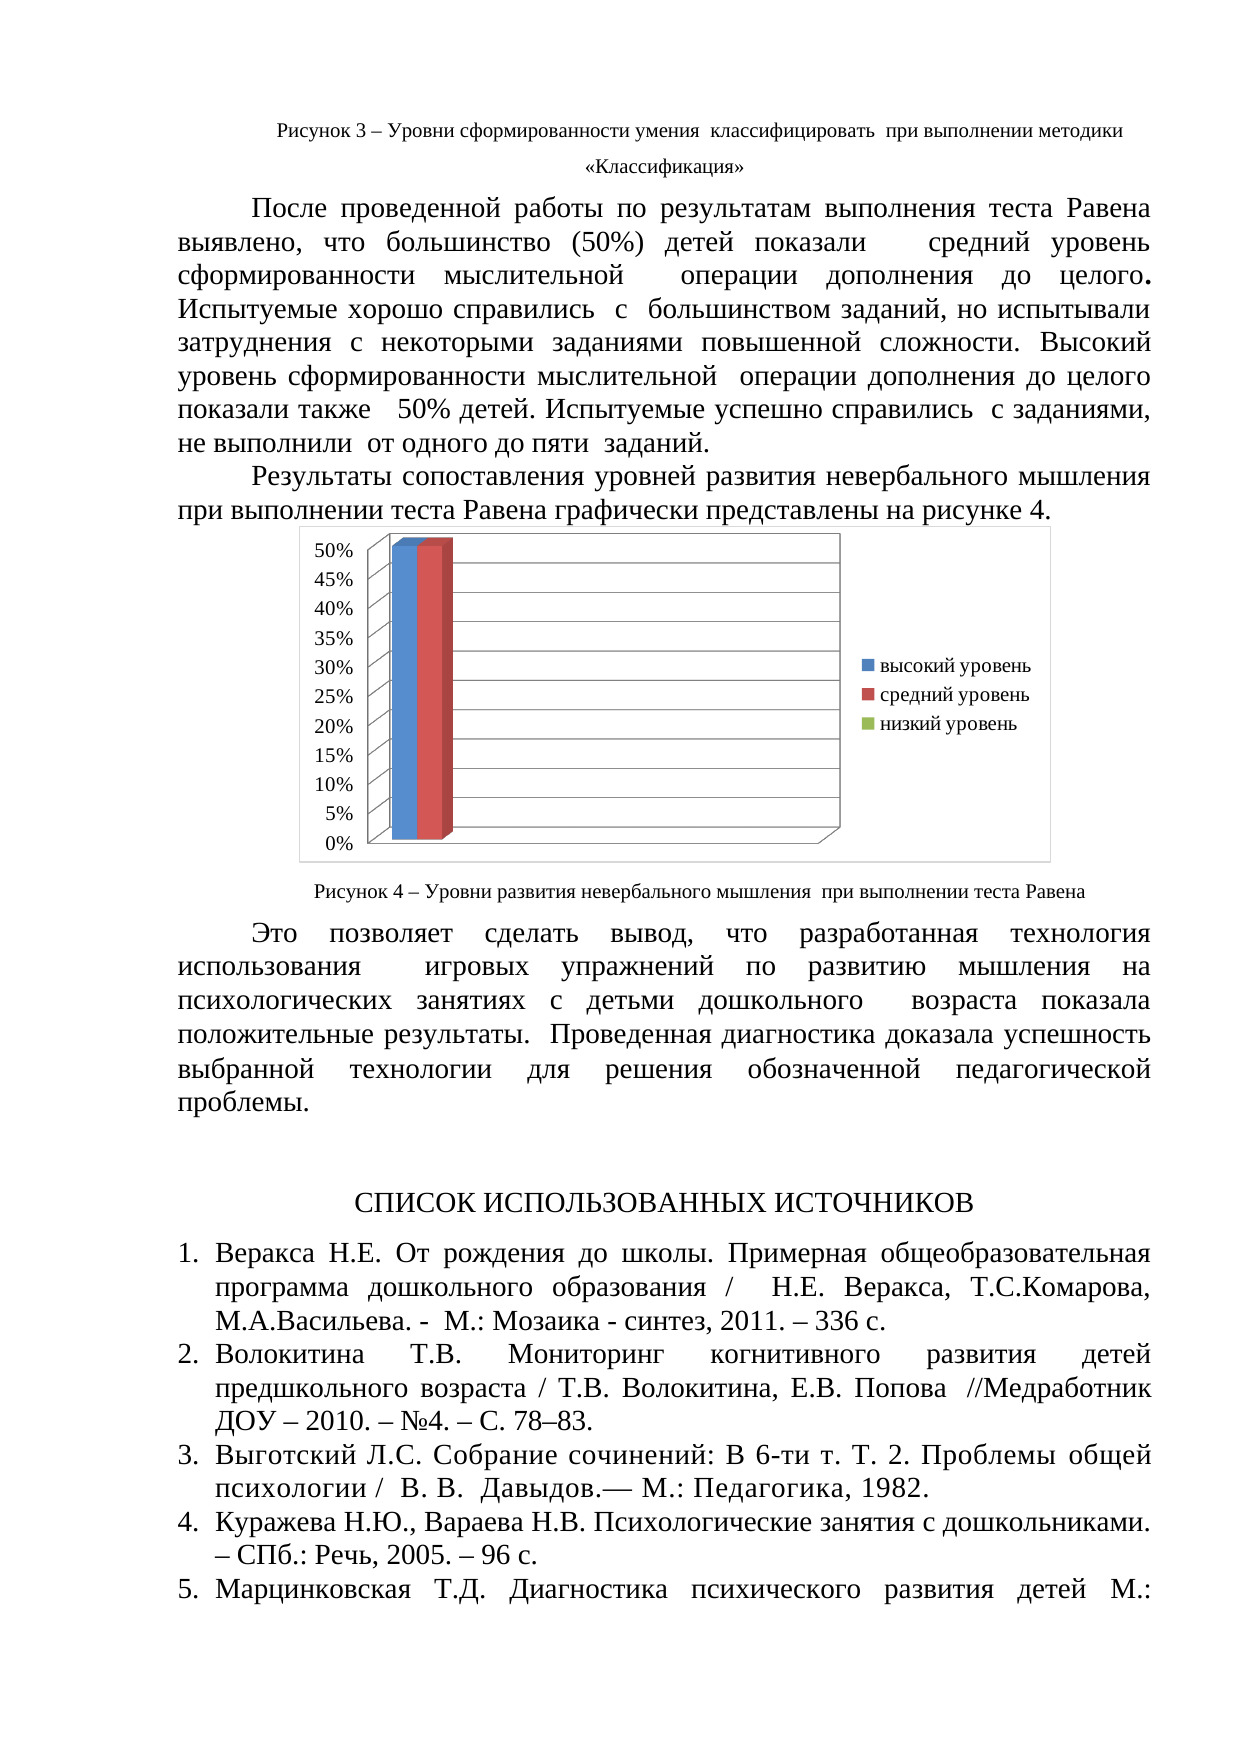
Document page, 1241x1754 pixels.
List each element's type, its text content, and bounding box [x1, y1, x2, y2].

text Рисунок 3 – Уровни сформированности умения классифицировать при выполнении методики «Классификация» [177, 118, 1152, 178]
list Волокитина Т.В. Мониторинг когнитивного развития детей предшкольного возраста / Т.В. Волокитина, Е.В. Попова //Медработник ДОУ – 2010. – №4. – С. 78–83. [177, 1336, 1152, 1437]
text После проведенной работы по результатам выполнения теста Равена выявлено, что большинство (50%) детей показали средний уровень сформированности мыслительной операции дополнения до целого. Испытуемые хорошо справились с большинством заданий, но испытывали затруднения с некоторыми заданиями повышенной сложности. Высокий уровень сформированности мыслительной операции дополнения до целого показали также 50% детей. Испытуемые успешно справились с заданиями, не выполнили от одного до пяти заданий. [177, 190, 1152, 458]
list Куражева Н.Ю., Вараева Н.В. Психологические занятия с дошкольниками. – СПб.: Речь, 2005. – 96 с. [177, 1504, 1152, 1571]
text Рисунок 4 – Уровни развития невербального мышления при выполнении теста Равена [177, 879, 1152, 903]
list Веракса Н.Е. От рождения до школы. Примерная общеобразовательная программа дошкольного образования / Н.Е. Веракса, Т.С.Комарова, М.А.Васильева. - М.: Мозаика - синтез, 2011. – 336 с. [177, 1236, 1152, 1336]
list Выготский Л.С. Собрание сочинений: В 6-ти т. Т. 2. Проблемы общей психологии / В. В. Давыдов.— М.: Педагогика, 1982. [177, 1437, 1152, 1504]
text Результаты сопоставления уровней развития невербального мышления при выполнении теста Равена графически представлены на рисунке 4. [177, 458, 1152, 526]
text СПИСОК ИСПОЛЬЗОВАННЫХ ИСТОЧНИКОВ [177, 1185, 1152, 1219]
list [177, 1571, 1152, 1604]
text Это позволяет сделать вывод, что разработанная технология использования игровых упражнений по развитию мышления на психологических занятиях с детьми дошкольного возраста показала положительные результаты. Проведенная диагностика доказала успешность выбранной технологии для решения обозначенной педагогической проблемы. [177, 915, 1152, 1118]
